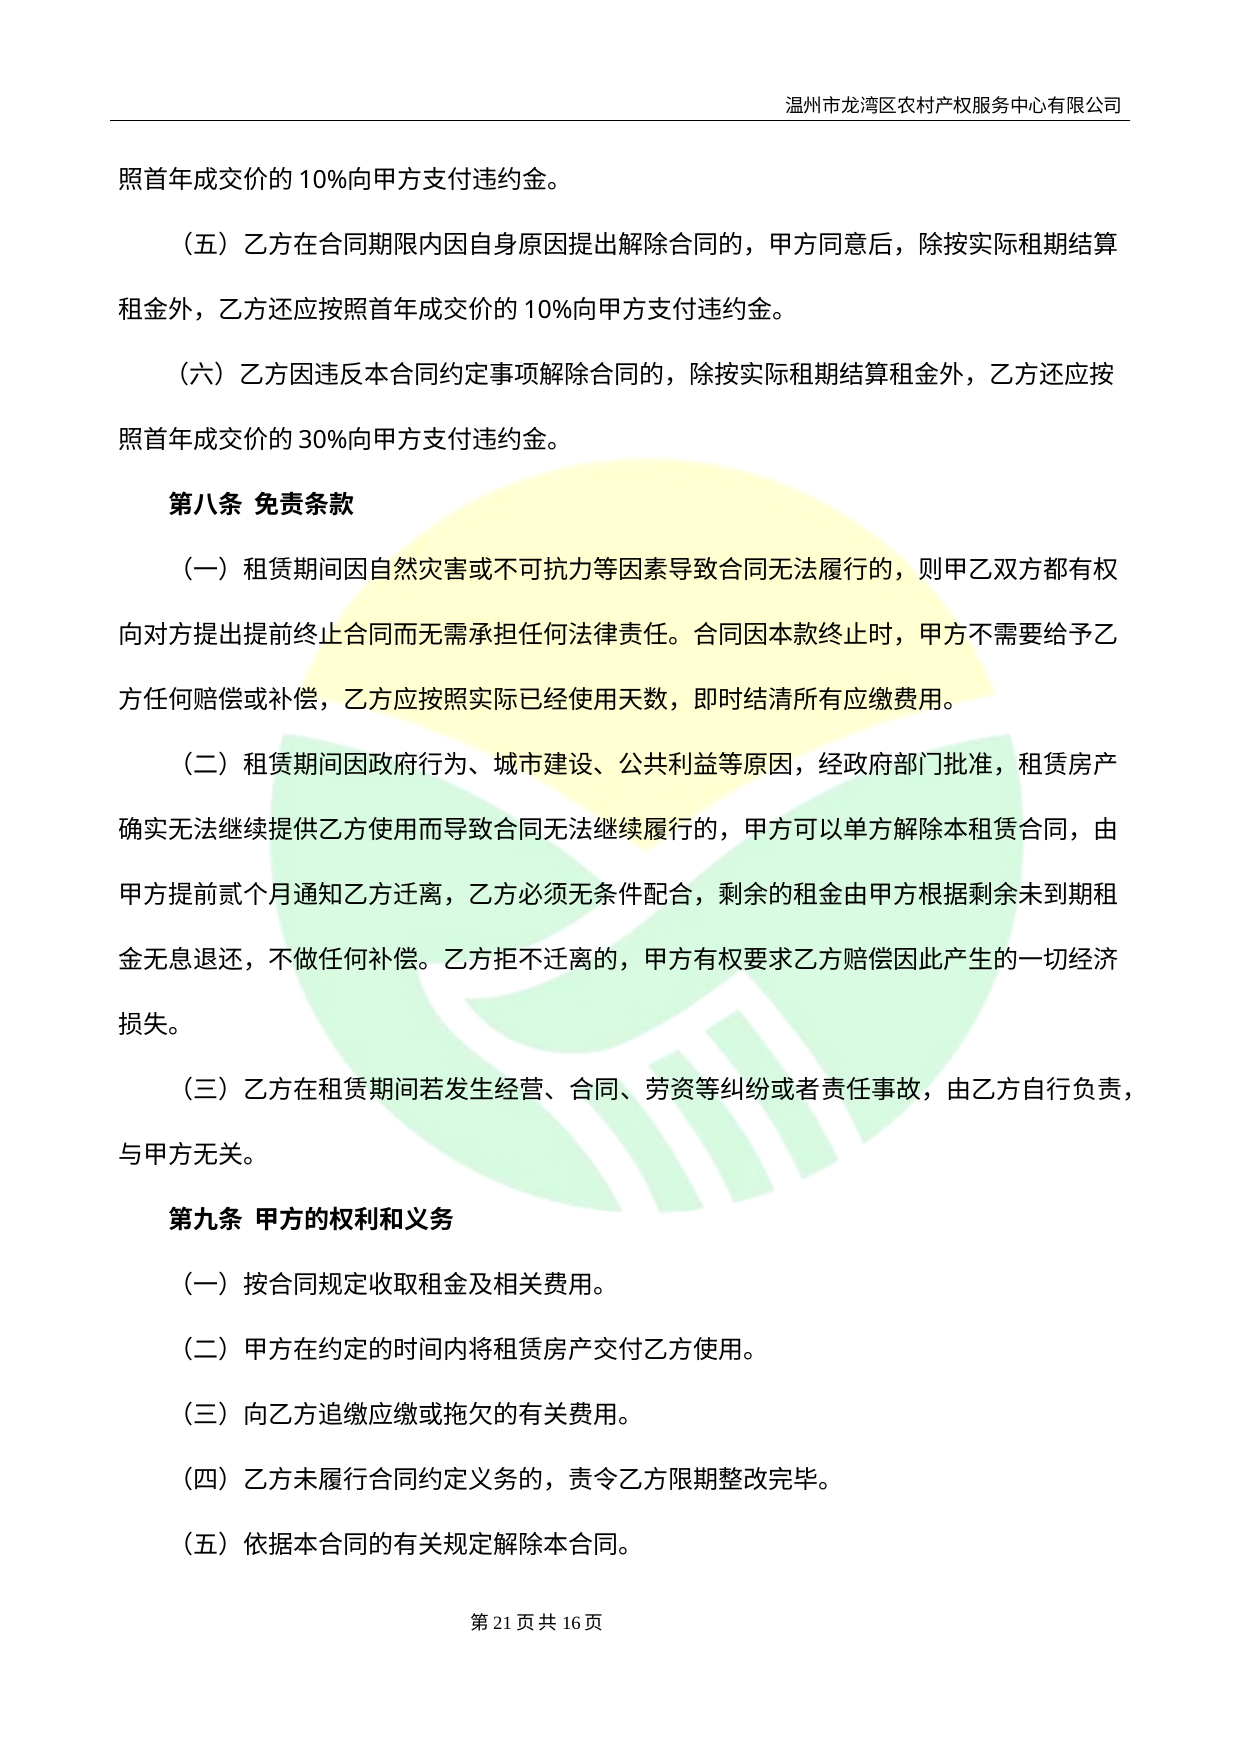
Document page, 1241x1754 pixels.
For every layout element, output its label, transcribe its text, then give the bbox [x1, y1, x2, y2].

text （四）乙方未履行合同约定义务的，责令乙方限期整改完毕。 [118, 1445, 1122, 1510]
text （一）租赁期间因自然灾害或不可抗力等因素导致合同无法履行的，则甲乙双方都有权向对方提出提前终止合同而无需承担任何法律责任。合同因本款终止时，甲方不需要给予乙方任何赔偿或补偿，乙方应按照实际已经使用天数，即时结清所有应缴费用。 [118, 535, 1122, 730]
text （三）向乙方追缴应缴或拖欠的有关费用。 [118, 1380, 1122, 1445]
text （五）乙方在合同期限内因自身原因提出解除合同的，甲方同意后，除按实际租期结算租金外，乙方还应按照首年成交价的10%向甲方支付违约金。 [118, 210, 1122, 340]
text （六）乙方因违反本合同约定事项解除合同的，除按实际租期结算租金外，乙方还应按照首年成交价的30%向甲方支付违约金。 [118, 340, 1122, 470]
text （三）乙方在租赁期间若发生经营、合同、劳资等纠纷或者责任事故，由乙方自行负责，与甲方无关。 [118, 1055, 1122, 1185]
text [118, 145, 1122, 210]
text 第八条 免责条款 [118, 470, 1122, 535]
text （一）按合同规定收取租金及相关费用。 [118, 1250, 1122, 1315]
text （五）依据本合同的有关规定解除本合同。 [118, 1510, 1122, 1575]
text （二）租赁期间因政府行为、城市建设、公共利益等原因，经政府部门批准，租赁房产确实无法继续提供乙方使用而导致合同无法继续履行的，甲方可以单方解除本租赁合同，由甲方提前贰个月通知乙方迁离，乙方必须无条件配合，剩余的租金由甲方根据剩余未到期租金无息退还，不做任何补偿。乙方拒不迁离的，甲方有权要求乙方赔偿因此产生的一切经济损失。 [118, 730, 1122, 1055]
text 第九条 甲方的权利和义务 [118, 1185, 1122, 1250]
text （二）甲方在约定的时间内将租赁房产交付乙方使用。 [118, 1315, 1122, 1380]
